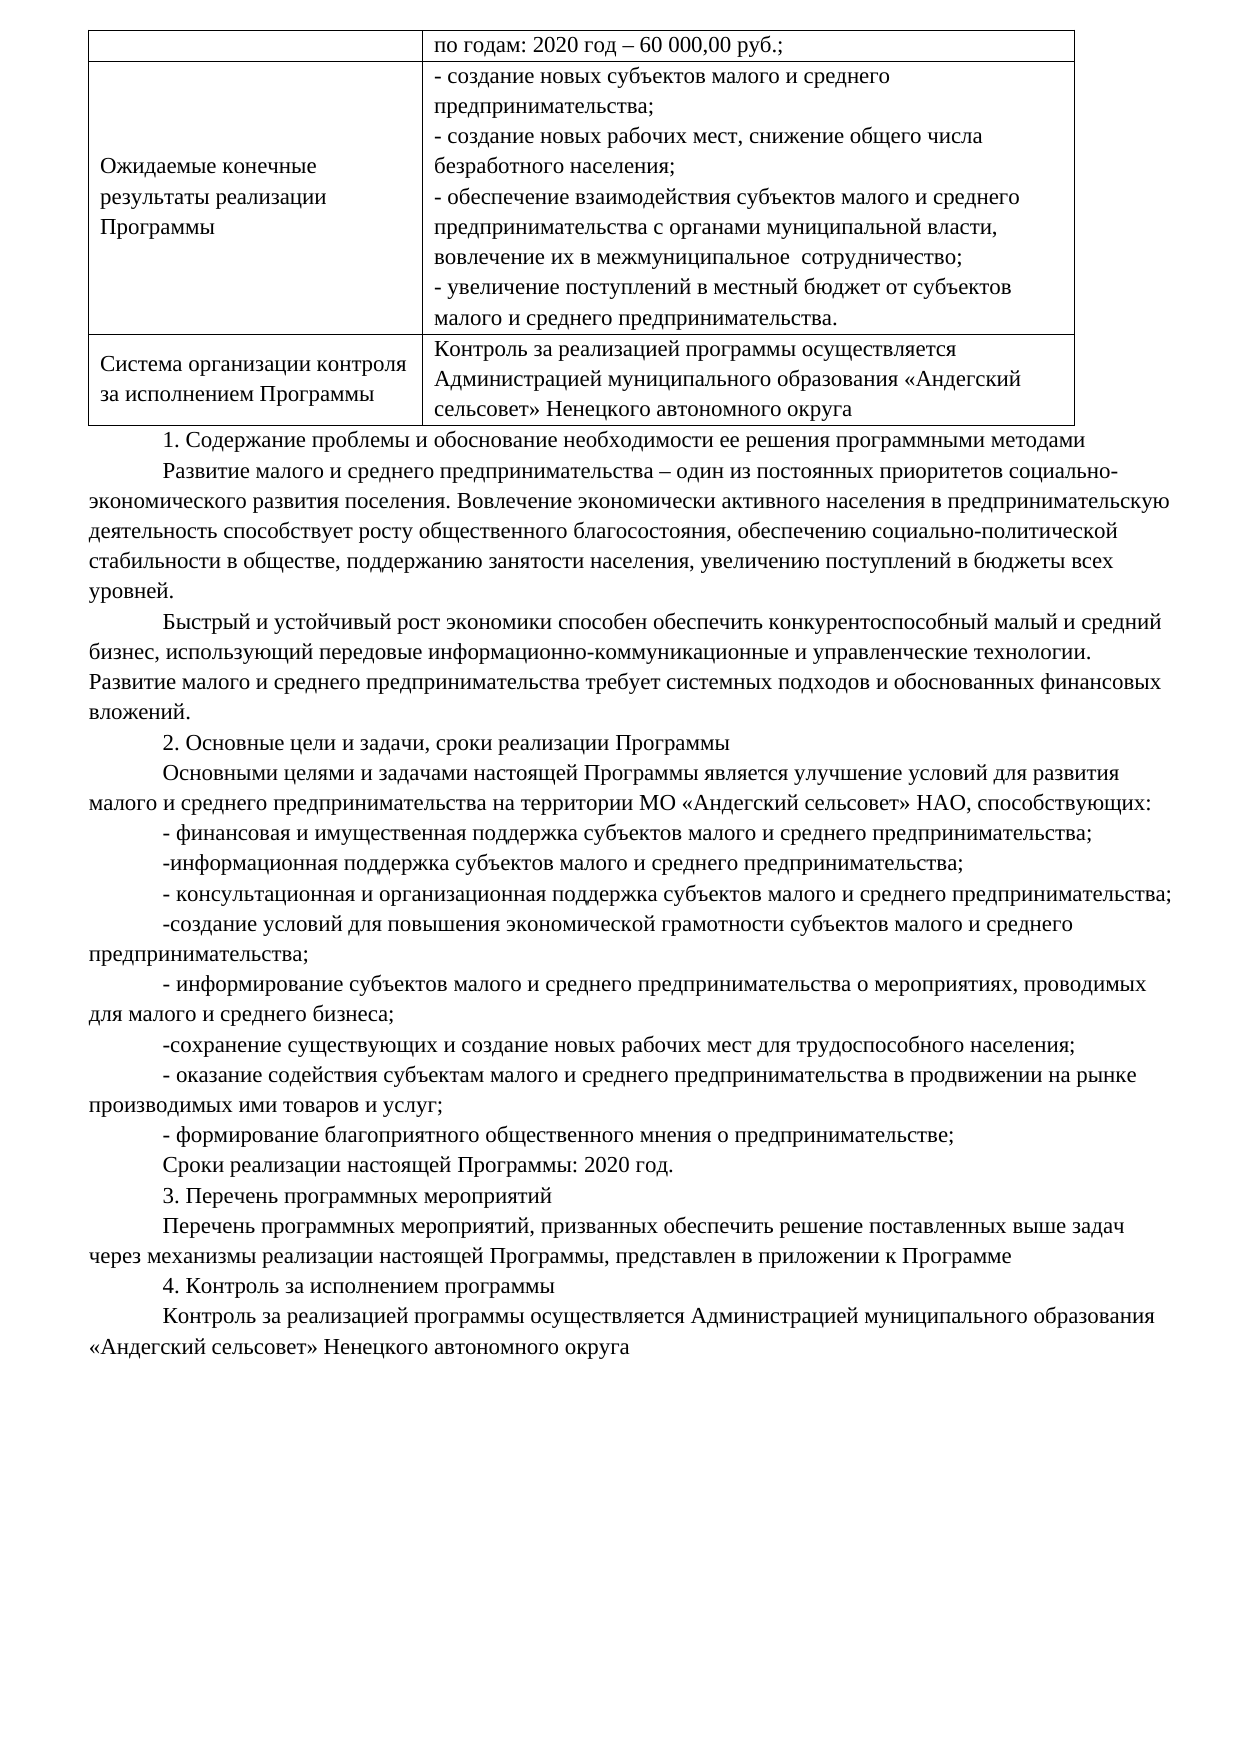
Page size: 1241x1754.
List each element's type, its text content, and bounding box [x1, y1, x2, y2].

table_cell Система организации контроля за исполнением Программы [89, 335, 422, 425]
text Развитие малого и среднего предпринимательства – один из постоянных приоритетов социально-экономического развития поселения. Вовлечение экономически активного населения в предпринимательскую деятельность способствует росту общественного благосостояния, обеспечению социально-политической стабильности в обществе, поддержанию занятости населения, увеличению поступлений в бюджеты всех уровней. [89, 457, 1181, 604]
text 3. Перечень программных мероприятий [89, 1182, 1181, 1208]
text Перечень программных мероприятий, призванных обеспечить решение поставленных выше задач через механизмы реализации настоящей Программы, представлен в приложении к Программе [89, 1212, 1181, 1268]
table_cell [423, 31, 1074, 61]
text Быстрый и устойчивый рост экономики способен обеспечить конкурентоспособный малый и средний бизнес, использующий передовые информационно-коммуникационные и управленческие технологии. Развитие малого и среднего предпринимательства требует системных подходов и обоснованных финансовых вложений. [89, 608, 1181, 725]
text - оказание содействия субъектам малого и среднего предпринимательства в продвижении на рынке производимых ими товаров и услуг; [89, 1061, 1181, 1117]
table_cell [89, 31, 422, 61]
text -сохранение существующих и создание новых рабочих мест для трудоспособного населения; [89, 1031, 1181, 1057]
table_cell Контроль за реализацией программы осуществляется Администрацией муниципального образования «Андегский сельсовет» Ненецкого автономного округа [423, 335, 1074, 425]
text Контроль за реализацией программы осуществляется Администрацией муниципального образования «Андегский сельсовет» Ненецкого автономного округа [89, 1302, 1181, 1359]
text Сроки реализации настоящей Программы: 2020 год. [89, 1151, 1181, 1178]
text - финансовая и имущественная поддержка субъектов малого и среднего предпринимательства; [89, 819, 1181, 846]
text -информационная поддержка субъектов малого и среднего предпринимательства; [89, 849, 1181, 876]
table_cell - создание новых субъектов малого и среднего предпринимательства; - создание новых рабочих мест, снижение общего числа безработного населения; - обеспечение взаимодействия субъектов малого и среднего предпринимательства с органами муниципальной власти, вовлечение их в межмуниципальное сотрудничество; - увеличение поступлений в местный бюджет от субъектов малого и среднего предпринимательства. [423, 62, 1074, 334]
text - информирование субъектов малого и среднего предпринимательства о мероприятиях, проводимых для малого и среднего бизнеса; [89, 970, 1181, 1027]
text 1. Содержание проблемы и обоснование необходимости ее решения программными методами [89, 426, 1181, 453]
text -создание условий для повышения экономической грамотности субъектов малого и среднего предпринимательства; [89, 910, 1181, 966]
text 2. Основные цели и задачи, сроки реализации Программы [89, 728, 1181, 755]
text Основными целями и задачами настоящей Программы является улучшение условий для развития малого и среднего предпринимательства на территории МО «Андегский сельсовет» НАО, способствующих: [89, 759, 1181, 815]
text - консультационная и организационная поддержка субъектов малого и среднего предпринимательства; [89, 879, 1181, 906]
table_cell Ожидаемые конечные результаты реализации Программы [89, 62, 422, 334]
text 4. Контроль за исполнением программы [89, 1272, 1181, 1299]
text - формирование благоприятного общественного мнения о предпринимательстве; [89, 1121, 1181, 1148]
